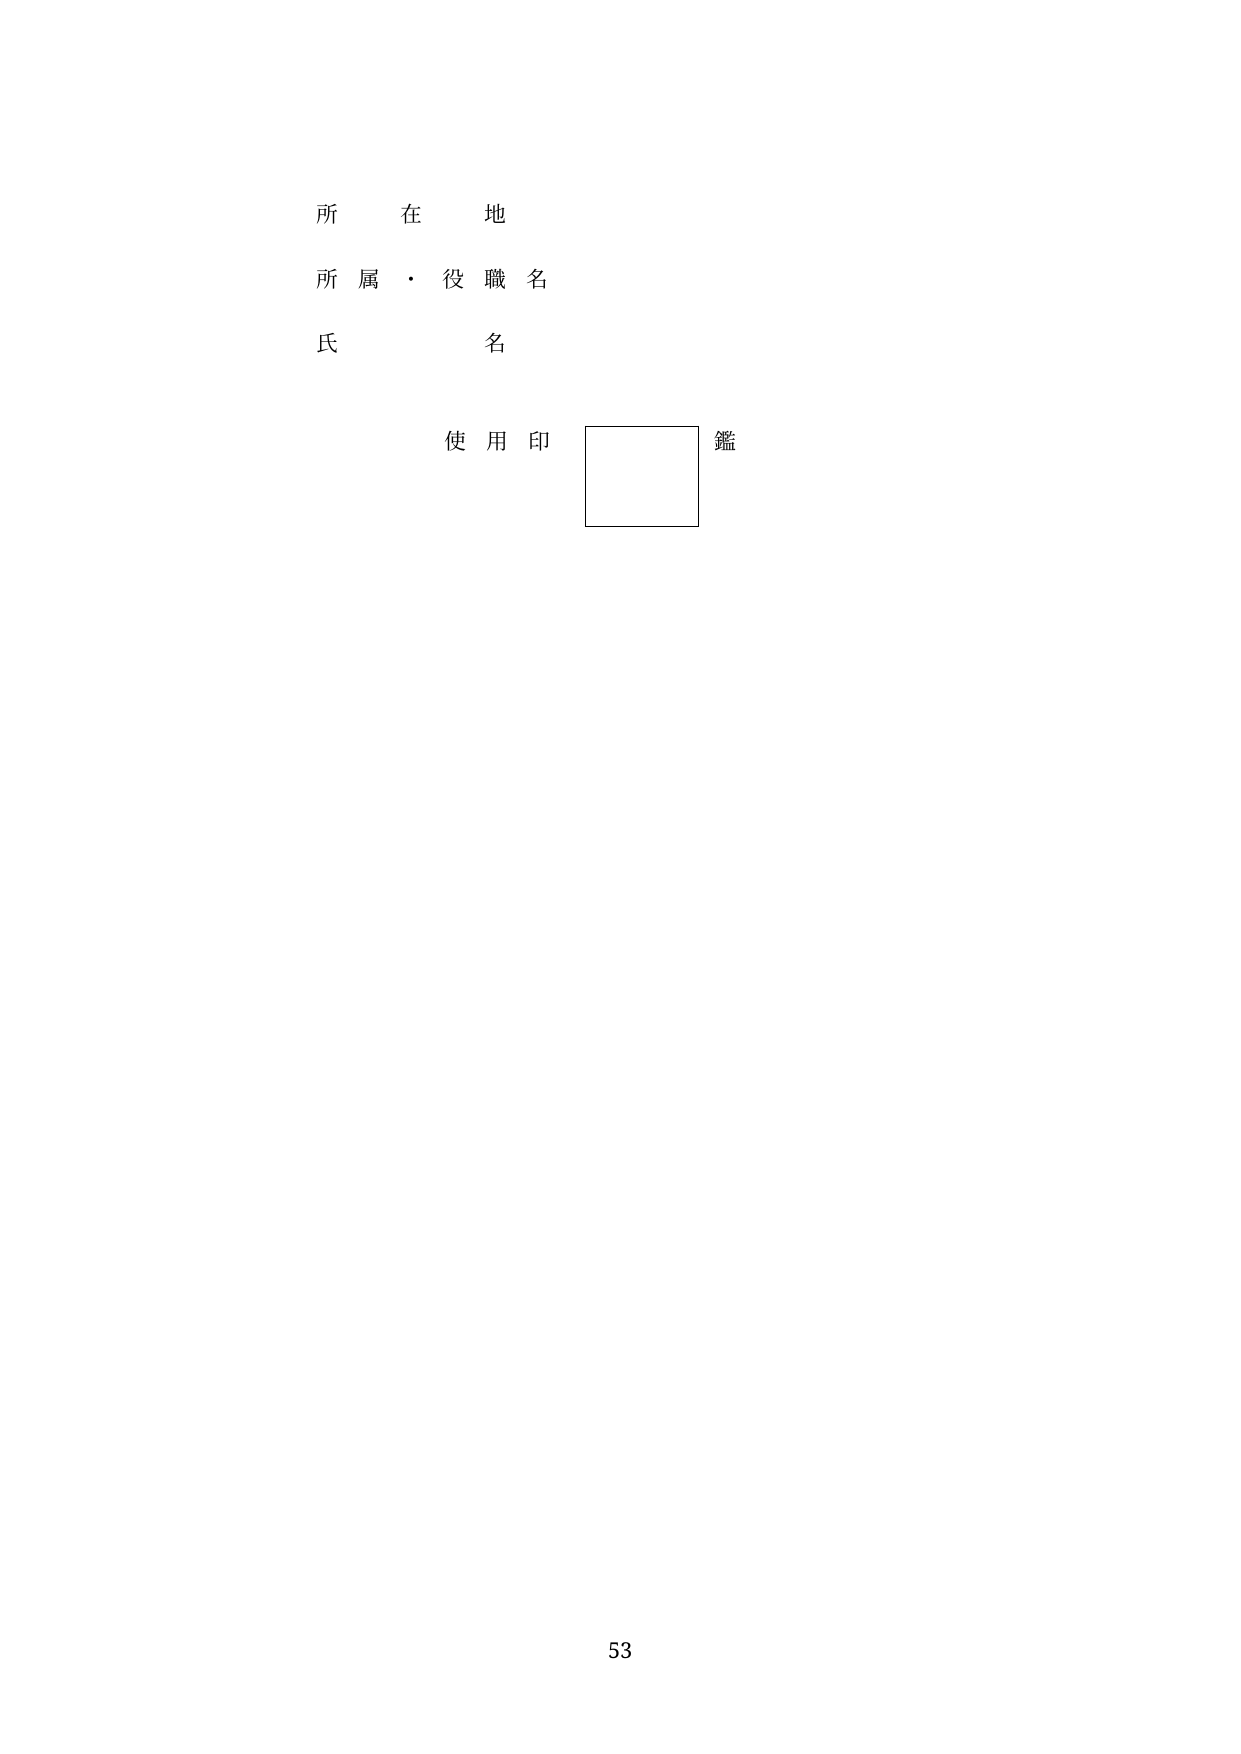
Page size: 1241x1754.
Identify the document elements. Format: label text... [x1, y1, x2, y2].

text 所属・役職名 [149, 261, 1091, 294]
text 氏 名 [149, 326, 1091, 359]
text 使用印鑑 [149, 423, 1091, 456]
table_header [586, 427, 698, 526]
text 所 在 地 [149, 197, 1091, 229]
